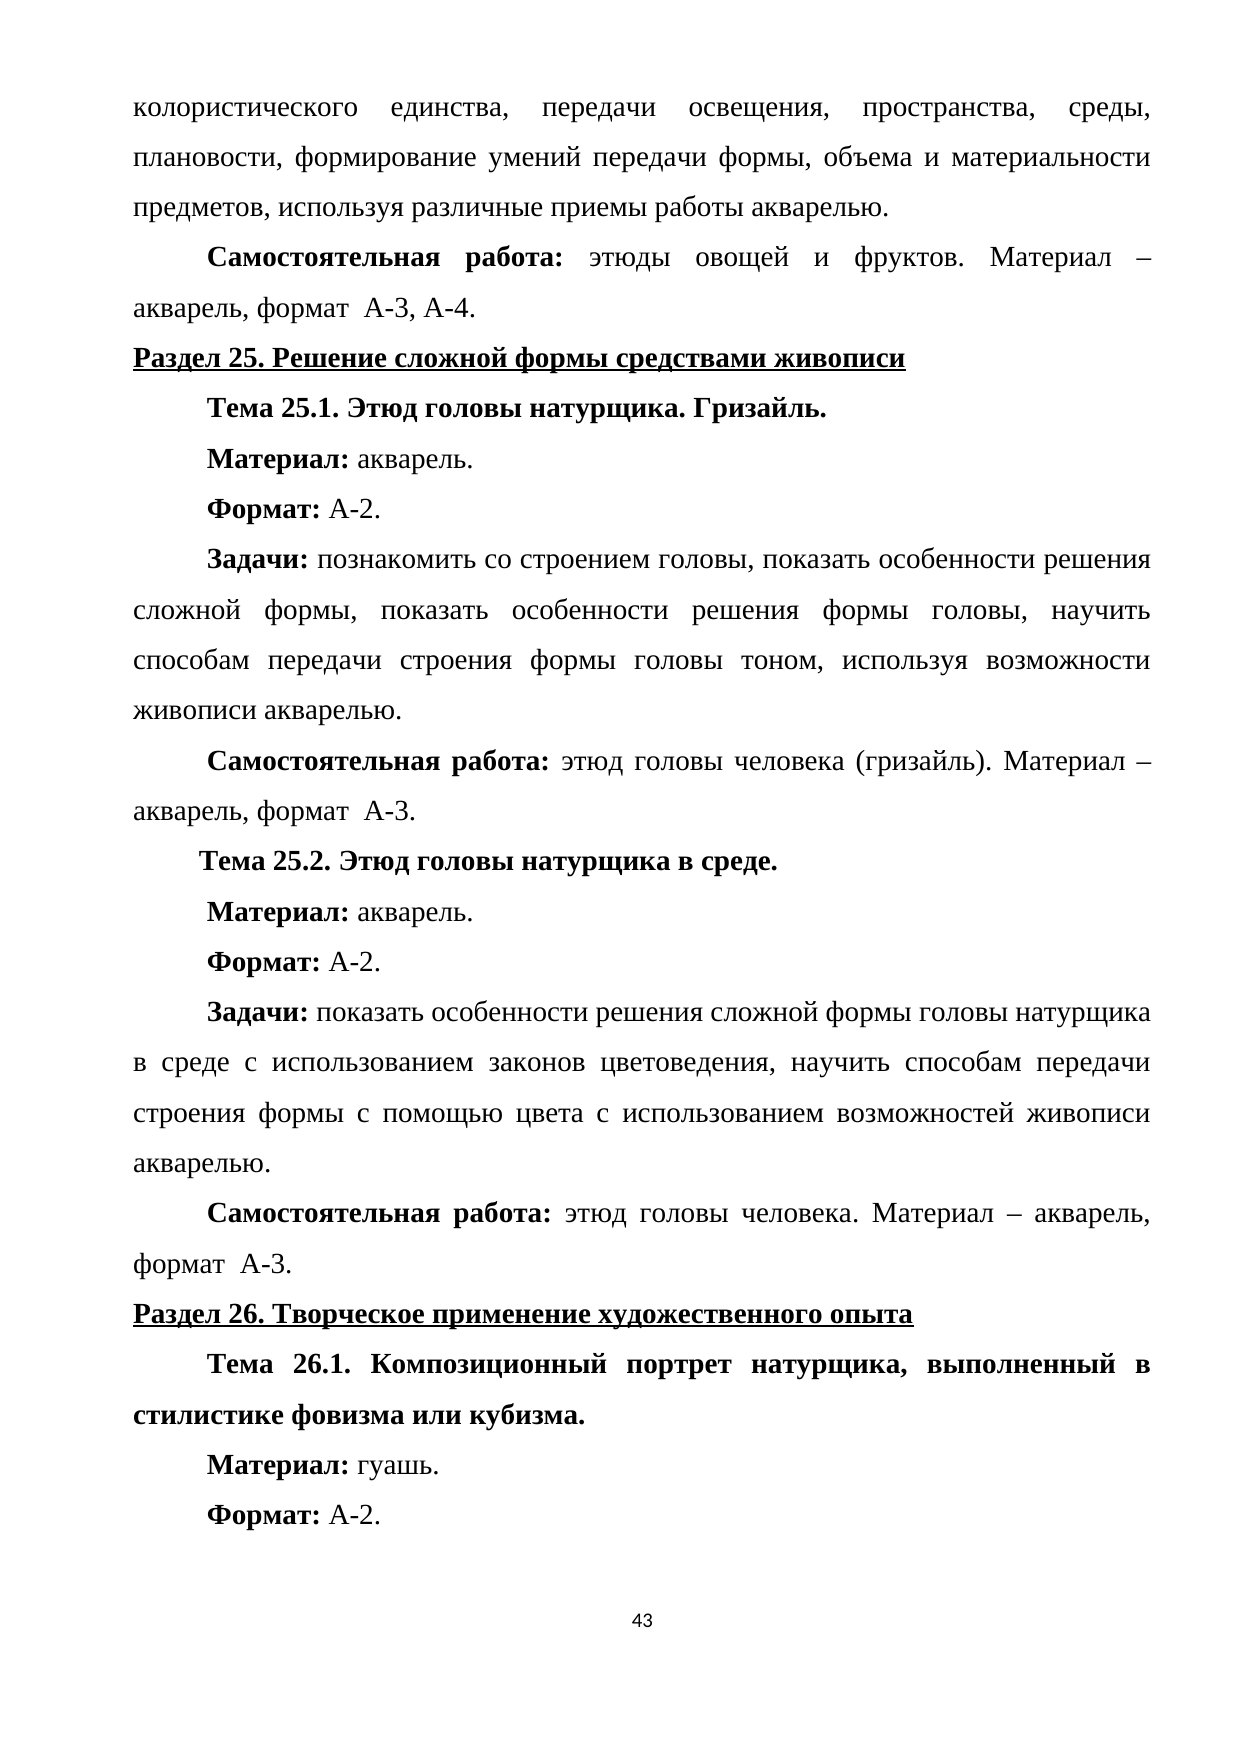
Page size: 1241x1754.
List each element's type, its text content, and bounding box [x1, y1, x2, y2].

text Тема 26.1. Композиционный портрет натурщика, выполненный в стилистике фовизма или кубизма. [133, 1346, 1152, 1430]
text Самостоятельная работа: этюд головы человека. Материал – акварель, формат А-3. [133, 1196, 1152, 1279]
text Материал: гуашь. [133, 1447, 1152, 1481]
text Самостоятельная работа: этюд головы человека (гризайль). Материал – акварель, формат А-3. [133, 743, 1152, 827]
text Задачи: познакомить со строением головы, показать особенности решения сложной формы, показать особенности решения формы головы, научить способам передачи строения формы головы тоном, используя возможности живописи акварелью. [133, 541, 1152, 726]
text Тема 25.1. Этюд головы натурщика. Гризайль. [133, 391, 1152, 424]
text Раздел 26. Творческое применение художественного опыта [133, 1296, 1152, 1330]
text Материал: акварель. [133, 441, 1152, 474]
text Задачи: показать особенности решения сложной формы головы натурщика в среде с использованием законов цветоведения, научить способам передачи строения формы с помощью цвета с использованием возможностей живописи акварелью. [133, 994, 1152, 1179]
text Формат: А-2. [133, 944, 1152, 977]
text Раздел 25. Решение сложной формы средствами живописи [133, 340, 1152, 374]
text Тема 25.2. Этюд головы натурщика в среде. [133, 843, 1152, 877]
text Самостоятельная работа: этюды овощей и фруктов. Материал – акварель, формат А-3, А-4. [133, 239, 1152, 323]
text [133, 89, 1152, 223]
text Материал: акварель. [133, 894, 1152, 927]
text Формат: А-2. [133, 1497, 1152, 1531]
text Формат: А-2. [133, 491, 1152, 525]
